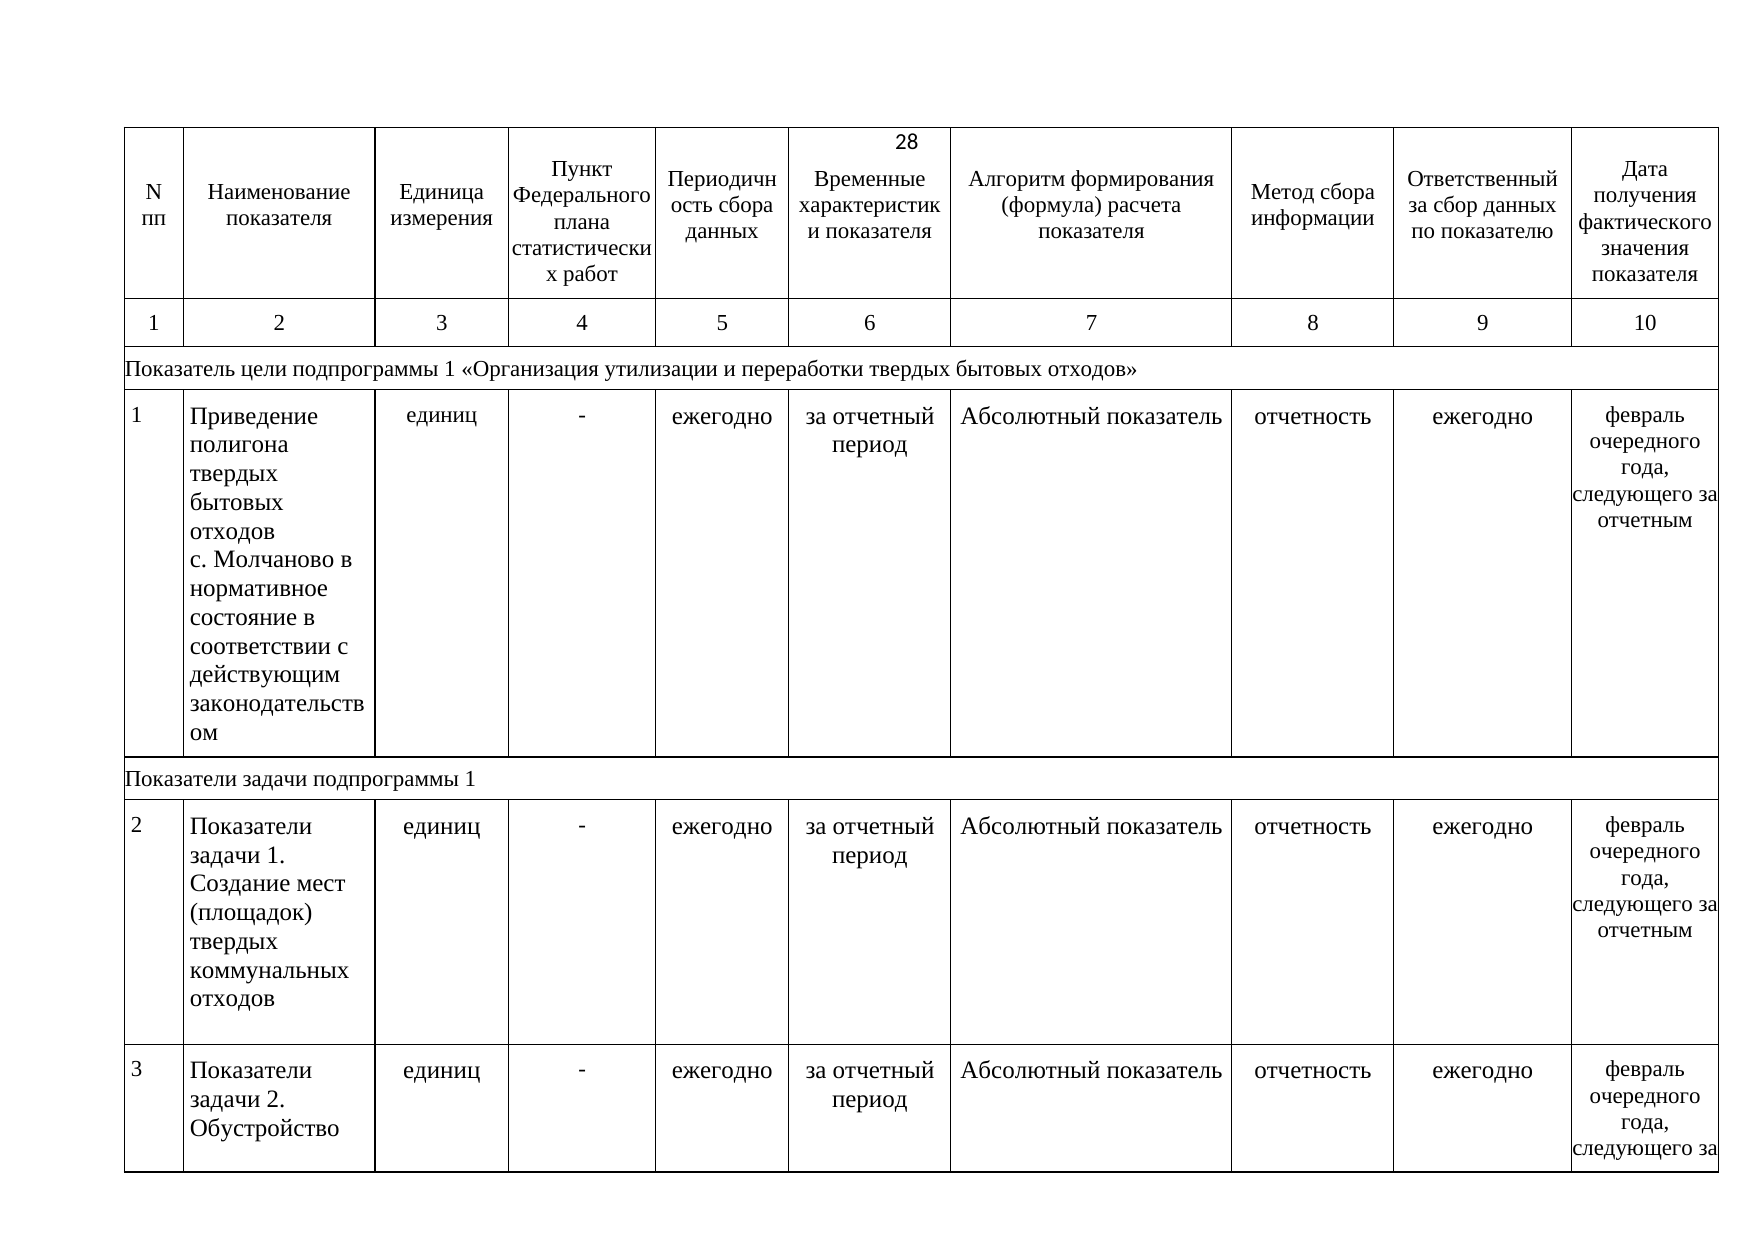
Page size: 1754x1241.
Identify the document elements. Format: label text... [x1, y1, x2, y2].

table_cell отчетность [1232, 1045, 1393, 1171]
table_header Алгоритм формирования (формула) расчета показателя [951, 128, 1231, 297]
table_cell 2 [184, 299, 374, 346]
table_cell за отчетный период [789, 390, 950, 756]
table_header Единица измерения [376, 128, 508, 297]
table_cell за отчетный период [789, 800, 950, 1044]
table_cell 4 [509, 299, 655, 346]
table_cell Показатели задачи 1. Создание мест (площадок) твердых коммунальных отходов [184, 800, 374, 1044]
table_cell - [509, 800, 655, 1044]
table_cell февраль очередного года, следующего за отчетным [1572, 390, 1718, 756]
table_cell Приведение полигона твердых бытовых отходов с. Молчаново в нормативное состояние в соответствии с действующим законодательством [184, 390, 374, 756]
table_cell отчетность [1232, 800, 1393, 1044]
table_cell 1 [125, 299, 183, 346]
table_cell ежегодно [656, 1045, 788, 1171]
table_header Дата получения фактического значения показателя [1572, 128, 1718, 297]
table_cell единиц [376, 1045, 508, 1171]
table_header N пп [125, 128, 183, 297]
table_cell 3 [376, 299, 508, 346]
table_cell единиц [376, 390, 508, 756]
table_cell 7 [951, 299, 1231, 346]
table_cell ежегодно [656, 390, 788, 756]
table_cell ежегодно [1394, 390, 1571, 756]
table_header Метод сбора информации [1232, 128, 1393, 297]
table_header Пункт Федерального плана статистических работ [509, 128, 655, 297]
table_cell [951, 1045, 1231, 1171]
table_cell 10 [1572, 299, 1718, 346]
table_cell - [509, 390, 655, 756]
table_header Периодичность сбора данных [656, 128, 788, 297]
table_cell 6 [789, 299, 950, 346]
table_cell 3 [125, 1045, 183, 1171]
table_header Временные характеристики показателя [789, 128, 950, 297]
table_cell Показатели задачи подпрограммы 1 [125, 758, 1718, 799]
table_cell 1 [125, 390, 183, 756]
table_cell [184, 1045, 374, 1171]
table_cell Абсолютный показатель [951, 390, 1231, 756]
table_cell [1572, 1045, 1718, 1171]
table_cell Показатель цели подпрограммы 1 «Организация утилизации и переработки твердых бытовых отходов» [125, 347, 1718, 389]
table_cell за отчетный период [789, 1045, 950, 1171]
table_cell ежегодно [656, 800, 788, 1044]
table_cell отчетность [1232, 390, 1393, 756]
table_cell единиц [376, 800, 508, 1044]
table_cell февраль очередного года, следующего за отчетным [1572, 800, 1718, 1044]
table_cell 5 [656, 299, 788, 346]
table_cell ежегодно [1394, 1045, 1571, 1171]
table_cell - [509, 1045, 655, 1171]
table_cell 8 [1232, 299, 1393, 346]
table_cell Абсолютный показатель [951, 800, 1231, 1044]
table_header Ответственный за сбор данных по показателю [1394, 128, 1571, 297]
table_cell ежегодно [1394, 800, 1571, 1044]
table_header Наименование показателя [184, 128, 374, 297]
table_cell 9 [1394, 299, 1571, 346]
table_cell 2 [125, 800, 183, 1044]
